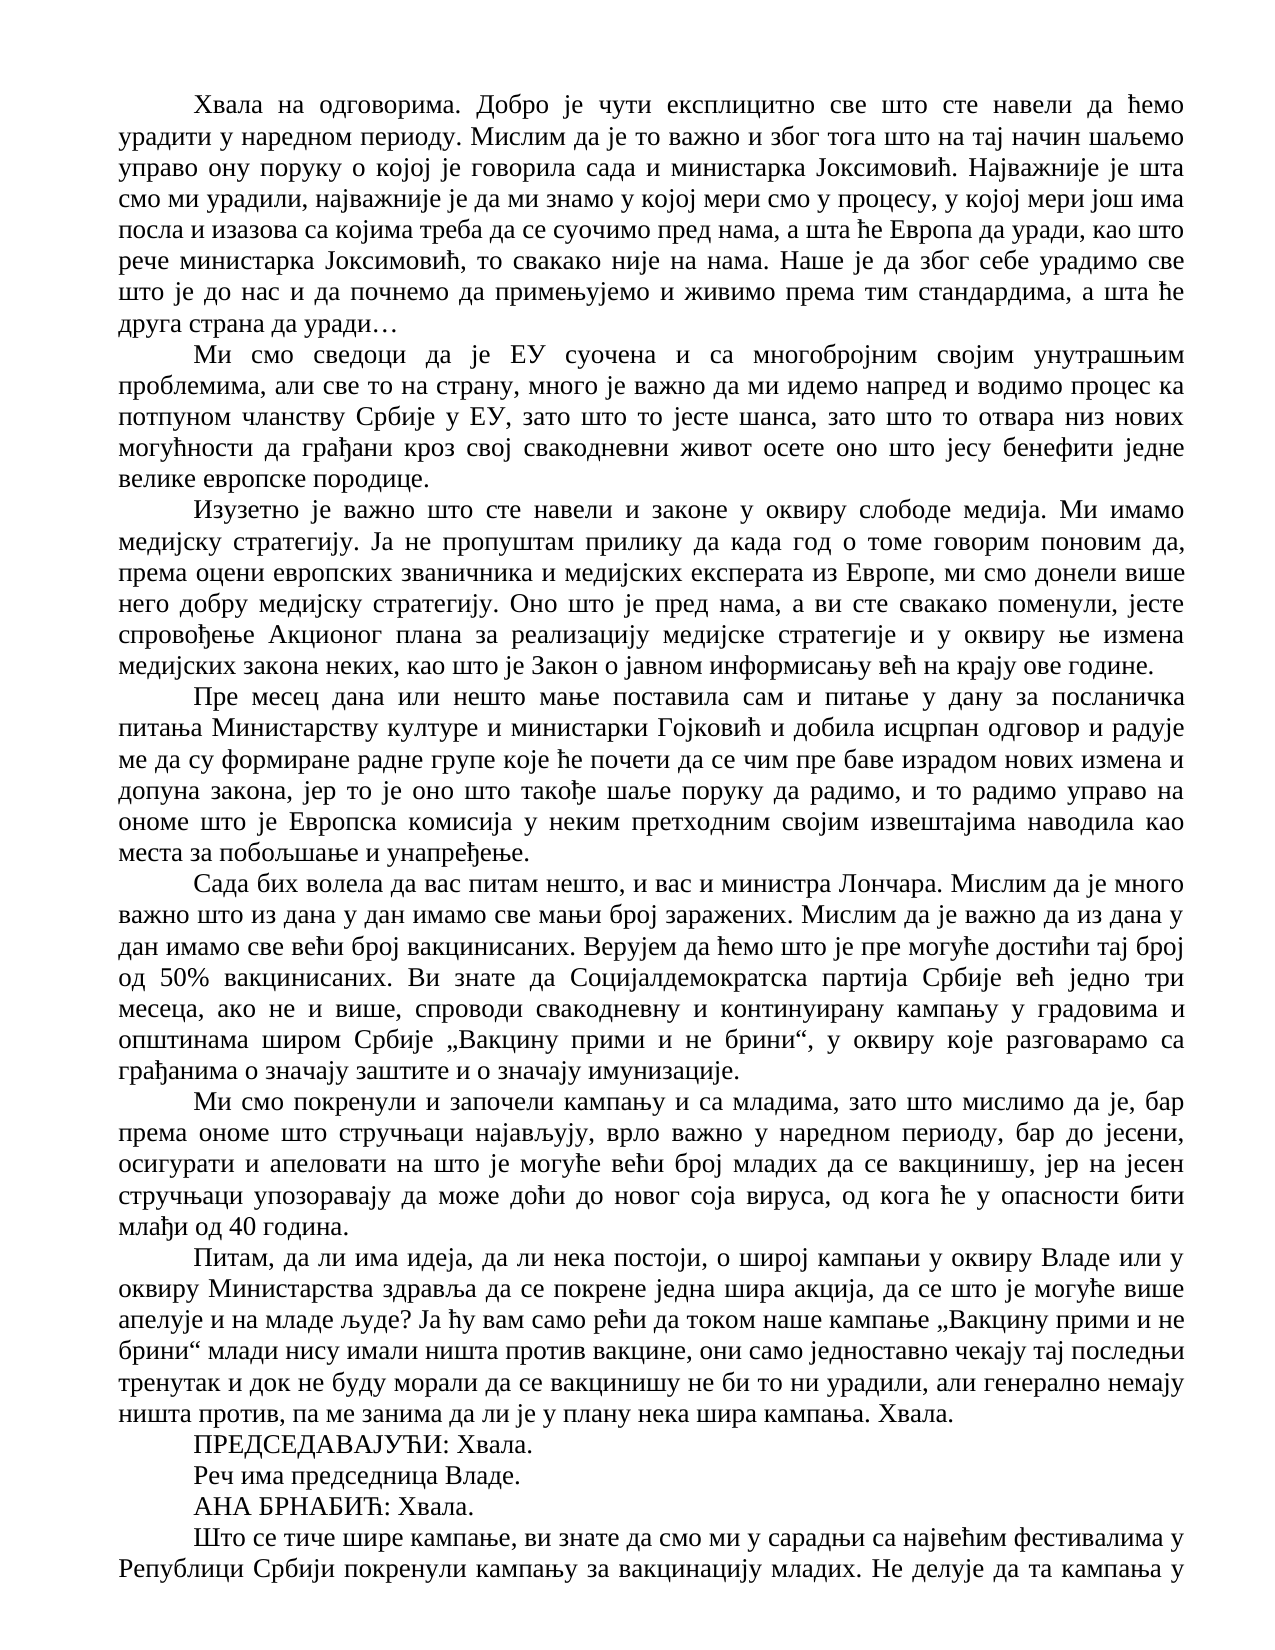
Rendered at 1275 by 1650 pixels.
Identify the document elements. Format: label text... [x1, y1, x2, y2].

text Реч има председница Владе. [118, 1459, 1186, 1490]
text АНА БРНАБИЋ: Хвала. [118, 1490, 1186, 1521]
text Пре месец дана или нешто мање поставила сам и питање у дану за посланичка питања Министарству културе и министарки Гојковић и добила исцрпан одговор и радује ме да су формиране радне групе које ће почети да се чим пре баве израдом нових измена и допуна закона, јер то је оно што такође шаље поруку да радимо, и то радимо управо на ономе што је Европска комисија у неким претходним својим извештајима наводила као места за побољшање и унапређење. [118, 680, 1186, 867]
text ПРЕДСЕДАВАЈУЋИ: Хвала. [118, 1428, 1186, 1459]
text Изузетно је важно што сте навели и законе у оквиру слободе медија. Ми имамо медијску стратегију. Ја не пропуштам прилику да када год о томе говорим поновим да, према оцени европских званичника и медијских експерата из Европе, ми смо донели више него добру медијску стратегију. Оно што је пред нама, а ви сте свакако поменули, јесте спровођење Акционог плана за реализацију медијске стратегије и у оквиру ње измена медијских закона неких, као што је Закон о јавном информисању већ на крају ове године. [118, 493, 1186, 680]
text Ми смо покренули и започели кампању и са младима, зато што мислимо да је, бар према ономе што стручњаци најављују, врло важно у наредном периоду, бар до јесени, осигурати и апеловати на што је могуће већи број младих да се вакцинишу, јер на јесен стручњаци упозоравају да може доћи до новог соја вируса, од кога ће у опасности бити млађи од 40 година. [118, 1085, 1186, 1241]
text Питам, да ли има идеја, да ли нека постоји, о широј кампањи у оквиру Владе или у оквиру Министарства здравља да се покрене једна шира акција, да се што је могуће више апелује и на младе људе? Ја ћу вам само рећи да током наше кампање „Вакцину прими и не брини“ млади нису имали ништа против вакцине, они само једноставно чекају тај последњи тренутак и док не буду морали да се вакцинишу не би то ни урадили, али генерално немају ништа против, па ме занима да ли је у плану нека шира кампања. Хвала. [118, 1241, 1186, 1428]
text Ми смо сведоци да је ЕУ суочена и са многобројним својим унутрашњим проблемима, али све то на страну, много је важно да ми идемо напред и водимо процес ка потпуном чланству Србије у ЕУ, зато што то јесте шанса, зато што то отвара низ нових могућности да грађани кроз свој свакодневни живот осете оно што јесу бенефити једне велике европске породице. [118, 338, 1186, 493]
text Хвала на одговорима. Добро је чути експлицитно све што сте навели да ћемо урадити у наредном периоду. Мислим да је то важно и због тога што на тај начин шаљемо управо ону поруку о којој је говорила сада и министарка Јоксимовић. Најважније је шта смо ми урадили, најважније је да ми знамо у којој мери смо у процесу, у којој мери још има посла и изазова са којима треба да се суочимо пред нама, а шта ће Европа да уради, као што рече министарка Јоксимовић, то свакако није на нама. Наше је да због себе урадимо све што је до нас и да почнемо да примењујемо и живимо према тим стандардима, а шта ће друга страна да уради… [118, 89, 1186, 338]
text Сада бих волела да вас питам нешто, и вас и министра Лончара. Мислим да је много важно што из дана у дан имамо све мањи број заражених. Мислим да је важно да из дана у дан имамо све већи број вакцинисаних. Верујем да ћемо што је пре могуће достићи тај број од 50% вакцинисаних. Ви знате да Социјалдемократска партија Србије већ једно три месеца, ако не и више, спроводи свакодневну и континуирану кампању у градовима и општинама широм Србије „Вакцину прими и не брини“, у оквиру које разговарамо са грађанима о значају заштите и о значају имунизације. [118, 867, 1186, 1085]
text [118, 1521, 1186, 1584]
